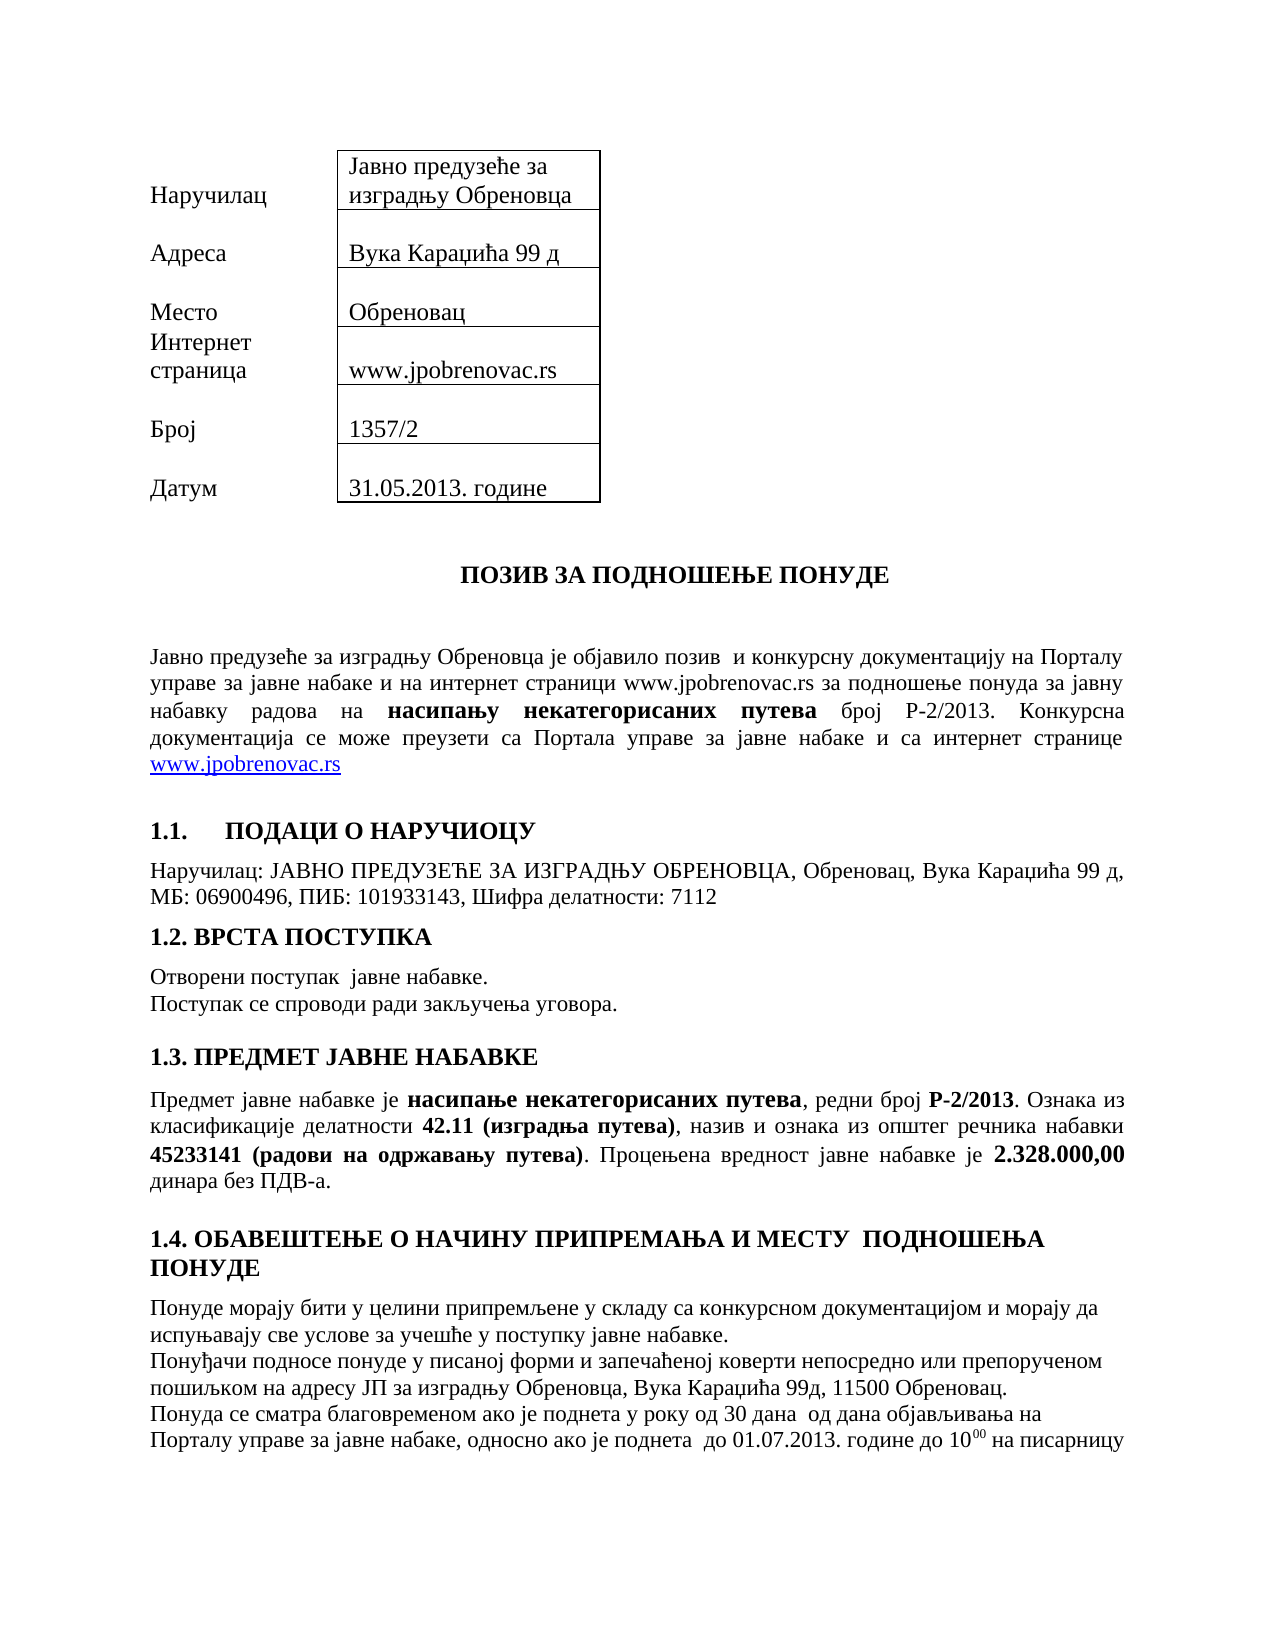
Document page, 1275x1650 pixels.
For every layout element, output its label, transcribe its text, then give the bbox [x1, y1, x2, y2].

text Поступак се спроводи ради закључења уговора. [150, 990, 1125, 1016]
table_cell Обреновац [338, 268, 599, 326]
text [150, 1400, 1125, 1453]
table_cell 31.05.2013. године [338, 444, 599, 501]
table_header Jaвно предузеће за изградњу Обреновца [338, 151, 599, 209]
text Понуђачи подносе понуде у писаној форми и запечаћеној коверти непосредно или препорученом пошиљком на адресу ЈП за изградњу Обреновца, Вука Караџића 99д, 11500 Обреновац. [150, 1347, 1125, 1400]
table_cell Број [139, 384, 337, 443]
table_cell Вука Караџића 99 д [338, 210, 599, 267]
text 1.4. ОБАВЕШТЕЊЕ О НАЧИНУ ПРИПРЕМАЊА И МЕСТУ ПОДНОШЕЊА ПОНУДЕ [150, 1224, 1125, 1282]
text 1.3. ПРЕДМЕТ ЈАВНЕ НАБАВКЕ [150, 1042, 1125, 1071]
table_cell www.jpobrenovac.rs [338, 327, 599, 384]
table_cell Адреса [139, 209, 337, 267]
text 1.2. ВРСТА ПОСТУПКА [150, 922, 1125, 951]
text Понуде морају бити у целини припремљене у складу са конкурсном документацијом и морају да испуњавају све услове за учешће у поступку јавне набавке. [150, 1294, 1125, 1347]
list ПОДАЦИ О НАРУЧИОЦУ [150, 816, 1125, 844]
text ПОЗИВ ЗА ПОДНОШЕЊЕ ПОНУДЕ [225, 560, 1125, 589]
table_cell Интернет страница [139, 326, 337, 384]
text Наручилац: ЈАВНО ПРЕДУЗЕЋЕ ЗА ИЗГРАДЊУ ОБРЕНОВЦА, Обреновац, Вука Караџића 99 д, МБ: 06900496, ПИБ: 101933143, Шифра делатности: 7112 [150, 857, 1125, 910]
text Отворени поступак јавне набавке. [150, 963, 1125, 990]
table_header Наручилац [139, 150, 337, 209]
table_cell Датум [139, 443, 337, 501]
table_cell 1357/2 [338, 385, 599, 443]
table_cell Место [139, 267, 337, 326]
text Предмет јавне набавке је насипање некатегорисаних путева, редни број Р-2/2013. Ознака из класификације делатности 42.11 (изградња путева), назив и ознака из општег речника набавки 45233141 (радови на одржавању путева). Процењена вредност јавне набавке је 2.328.000,00 динара без ПДВ-а. [150, 1084, 1125, 1194]
text Јавно предузеће за изградњу Обреновца је објавило позив и конкурсну документацију на Порталу управе за јавне набаке и на интернет страници www.jpobrenovac.rs за подношење понуда за јавну набавку радова на насипању некатегорисаних путева број Р-2/2013. Конкурсна документација се може преузети са Портала управе за јавне набаке и са интернет странице www.jpobrenovac.rs [150, 643, 1125, 777]
